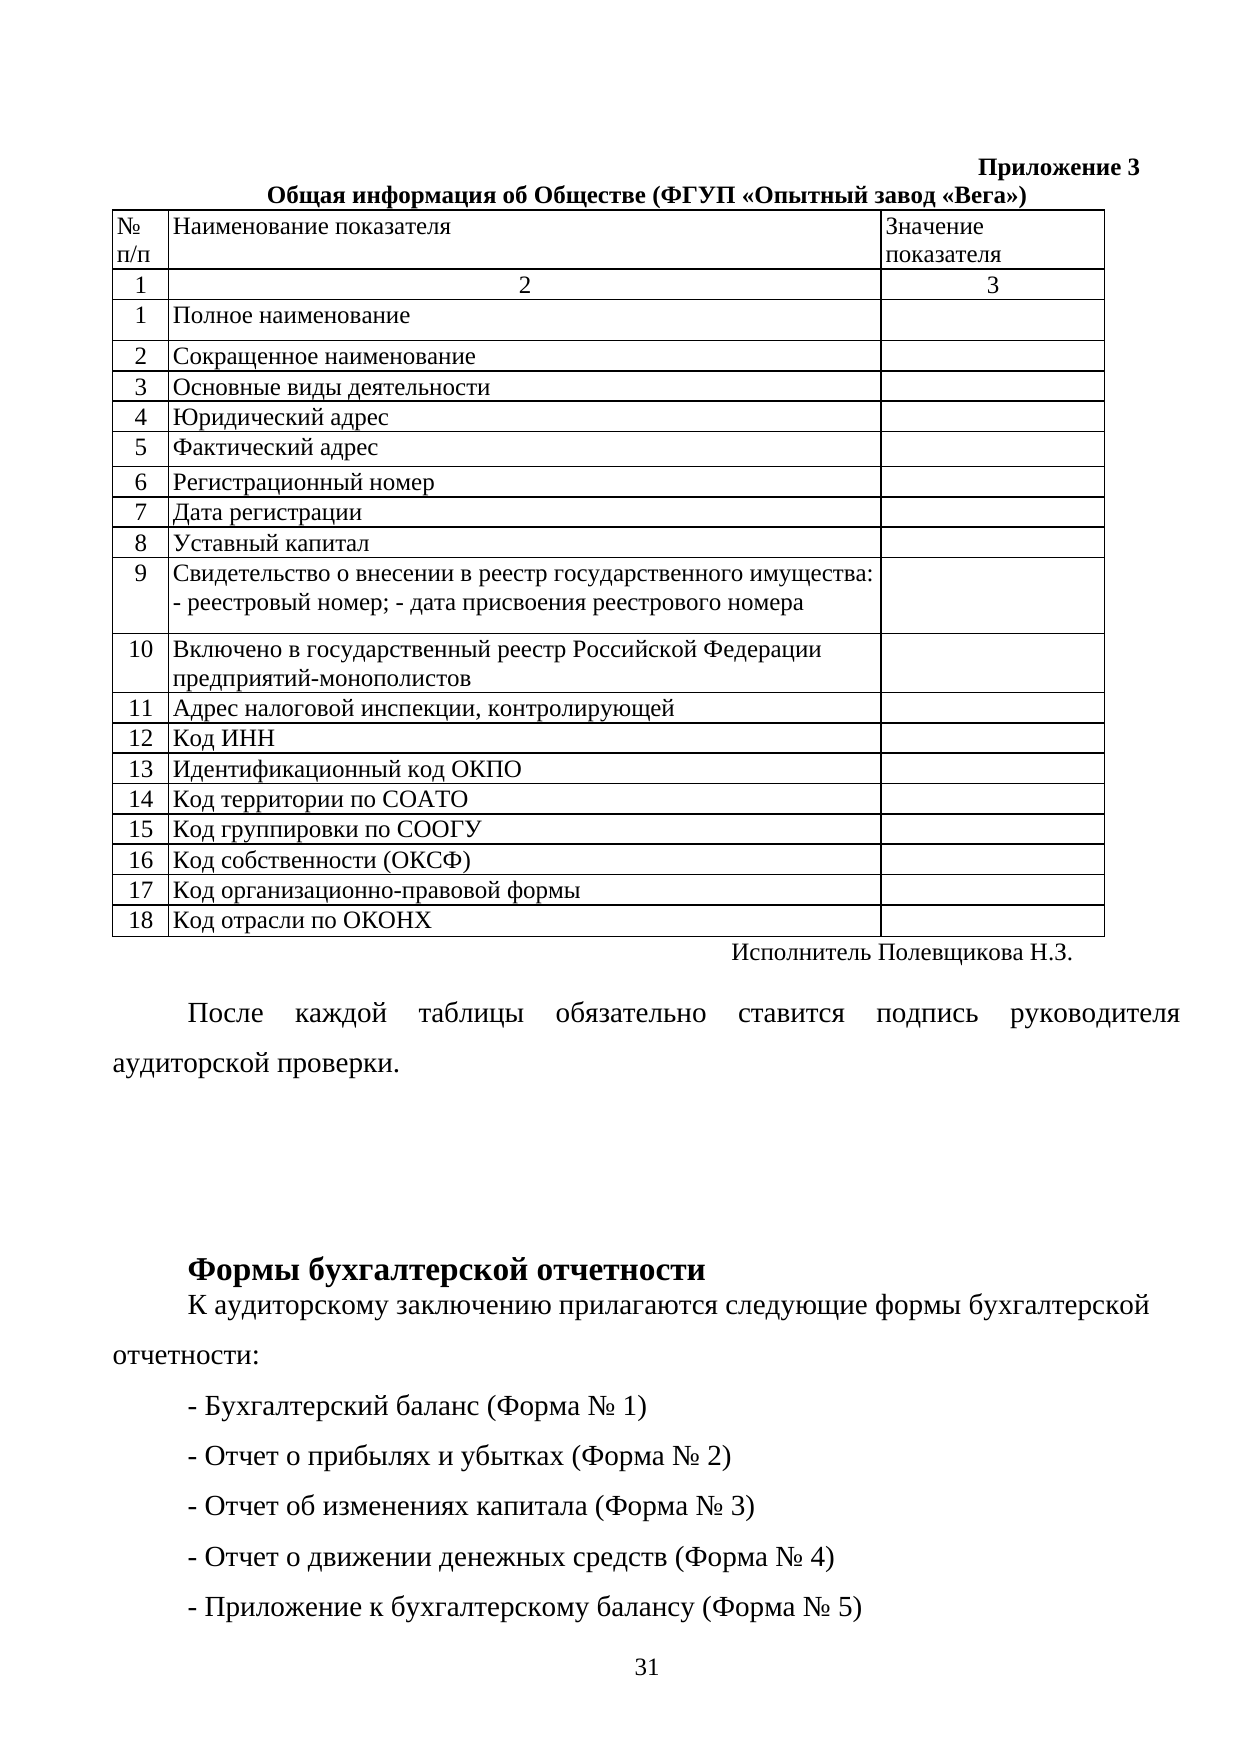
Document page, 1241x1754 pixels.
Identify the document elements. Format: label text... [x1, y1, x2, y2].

table_cell [1100, 372, 1104, 400]
text Формы бухгалтерской отчетности [112, 1249, 1181, 1287]
table_cell [882, 300, 1104, 340]
table_header Наименование показателя [169, 211, 880, 268]
text Исполнитель Полевщикова Н.З. [112, 937, 1181, 966]
table_cell [1100, 784, 1104, 813]
text - Отчет об изменениях капитала (Форма № 3) [112, 1488, 1181, 1522]
table_cell [882, 558, 1104, 633]
table_cell 5 [113, 432, 168, 466]
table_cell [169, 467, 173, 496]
table_cell [1100, 724, 1104, 752]
table_cell [1100, 845, 1104, 873]
table_cell 9 [113, 558, 168, 633]
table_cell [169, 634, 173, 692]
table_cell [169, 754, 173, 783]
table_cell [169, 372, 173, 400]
table_cell [1100, 754, 1104, 783]
table_cell [882, 906, 1104, 936]
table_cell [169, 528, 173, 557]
text Приложение 3 [112, 152, 1181, 180]
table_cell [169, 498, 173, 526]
table_cell [1100, 875, 1104, 904]
text - Отчет о движении денежных средств (Форма № 4) [112, 1539, 1181, 1572]
table_cell [1100, 528, 1104, 557]
table_cell [1100, 693, 1104, 722]
text - Бухгалтерский баланс (Форма № 1) [112, 1388, 1181, 1421]
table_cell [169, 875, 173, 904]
table_cell Свидетельство о внесении в реестр государственного имущества: - реестровый номер; - дата присвоения реестрового номера [169, 558, 880, 633]
table_cell Фактический адрес [169, 432, 880, 466]
table_cell [1100, 341, 1104, 370]
text После каждой таблицы обязательно ставится подпись руководителя аудиторской проверки. [112, 995, 1181, 1079]
table_cell [1100, 467, 1104, 496]
table_cell [1100, 402, 1104, 431]
text К аудиторскому заключению прилагаются следующие формы бухгалтерской отчетности: [112, 1287, 1181, 1371]
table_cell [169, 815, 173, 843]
table_cell [882, 634, 1104, 692]
table_cell Полное наименование [169, 300, 880, 340]
text Общая информация об Обществе (ФГУП «Опытный завод «Вега») [112, 180, 1181, 209]
text - Отчет о прибылях и убытках (Форма № 2) [112, 1438, 1181, 1472]
table_cell Код отрасли по ОКОНХ [169, 906, 880, 936]
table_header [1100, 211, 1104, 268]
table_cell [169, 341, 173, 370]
table_cell [1100, 498, 1104, 526]
table_cell 10 [113, 634, 168, 692]
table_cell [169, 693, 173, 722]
table_cell [1100, 815, 1104, 843]
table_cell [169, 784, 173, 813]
table_cell 18 [113, 906, 168, 936]
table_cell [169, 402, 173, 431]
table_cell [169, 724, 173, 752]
table_cell [882, 432, 1104, 466]
text - Приложение к бухгалтерскому балансу (Форма № 5) [112, 1589, 1181, 1623]
table_cell 1 [113, 300, 168, 340]
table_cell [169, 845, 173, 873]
